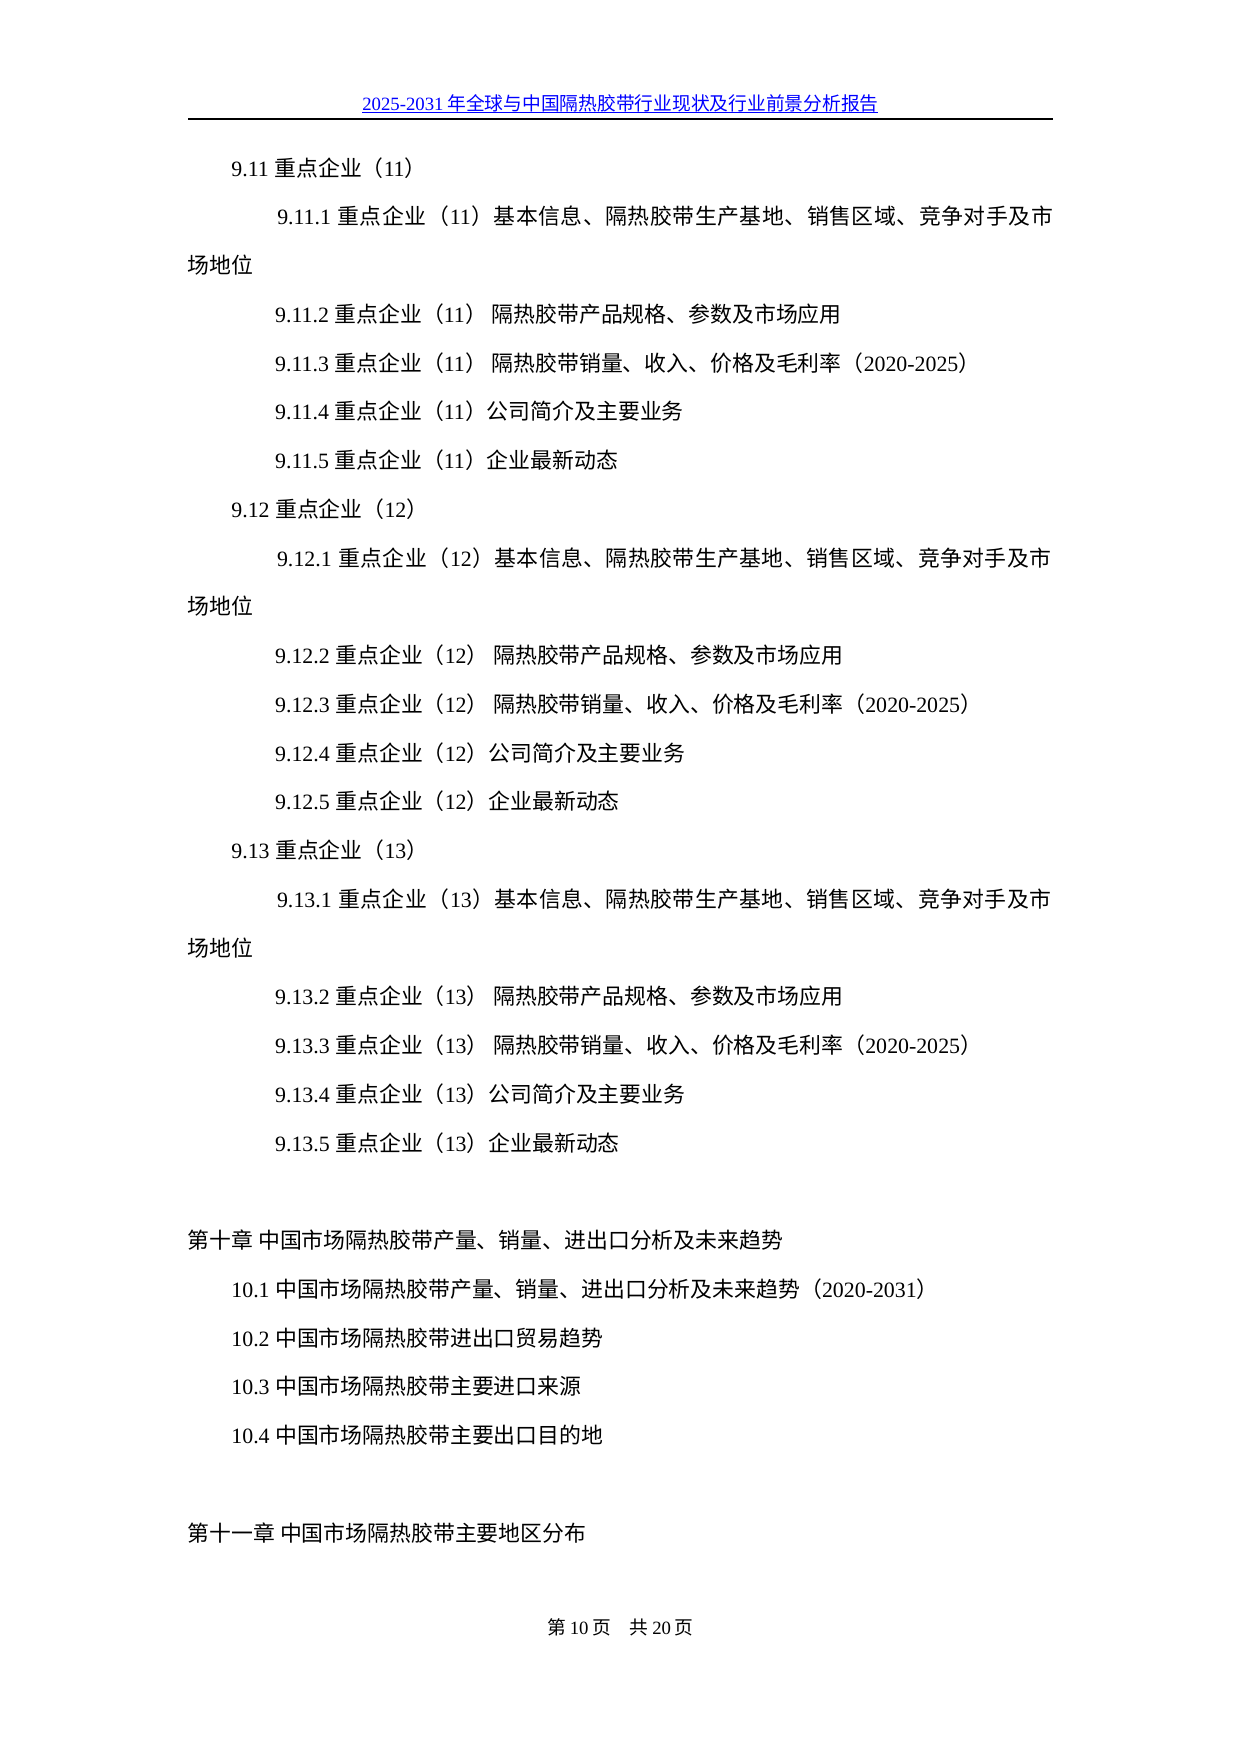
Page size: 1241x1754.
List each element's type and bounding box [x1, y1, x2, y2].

text [187, 150, 1053, 1548]
